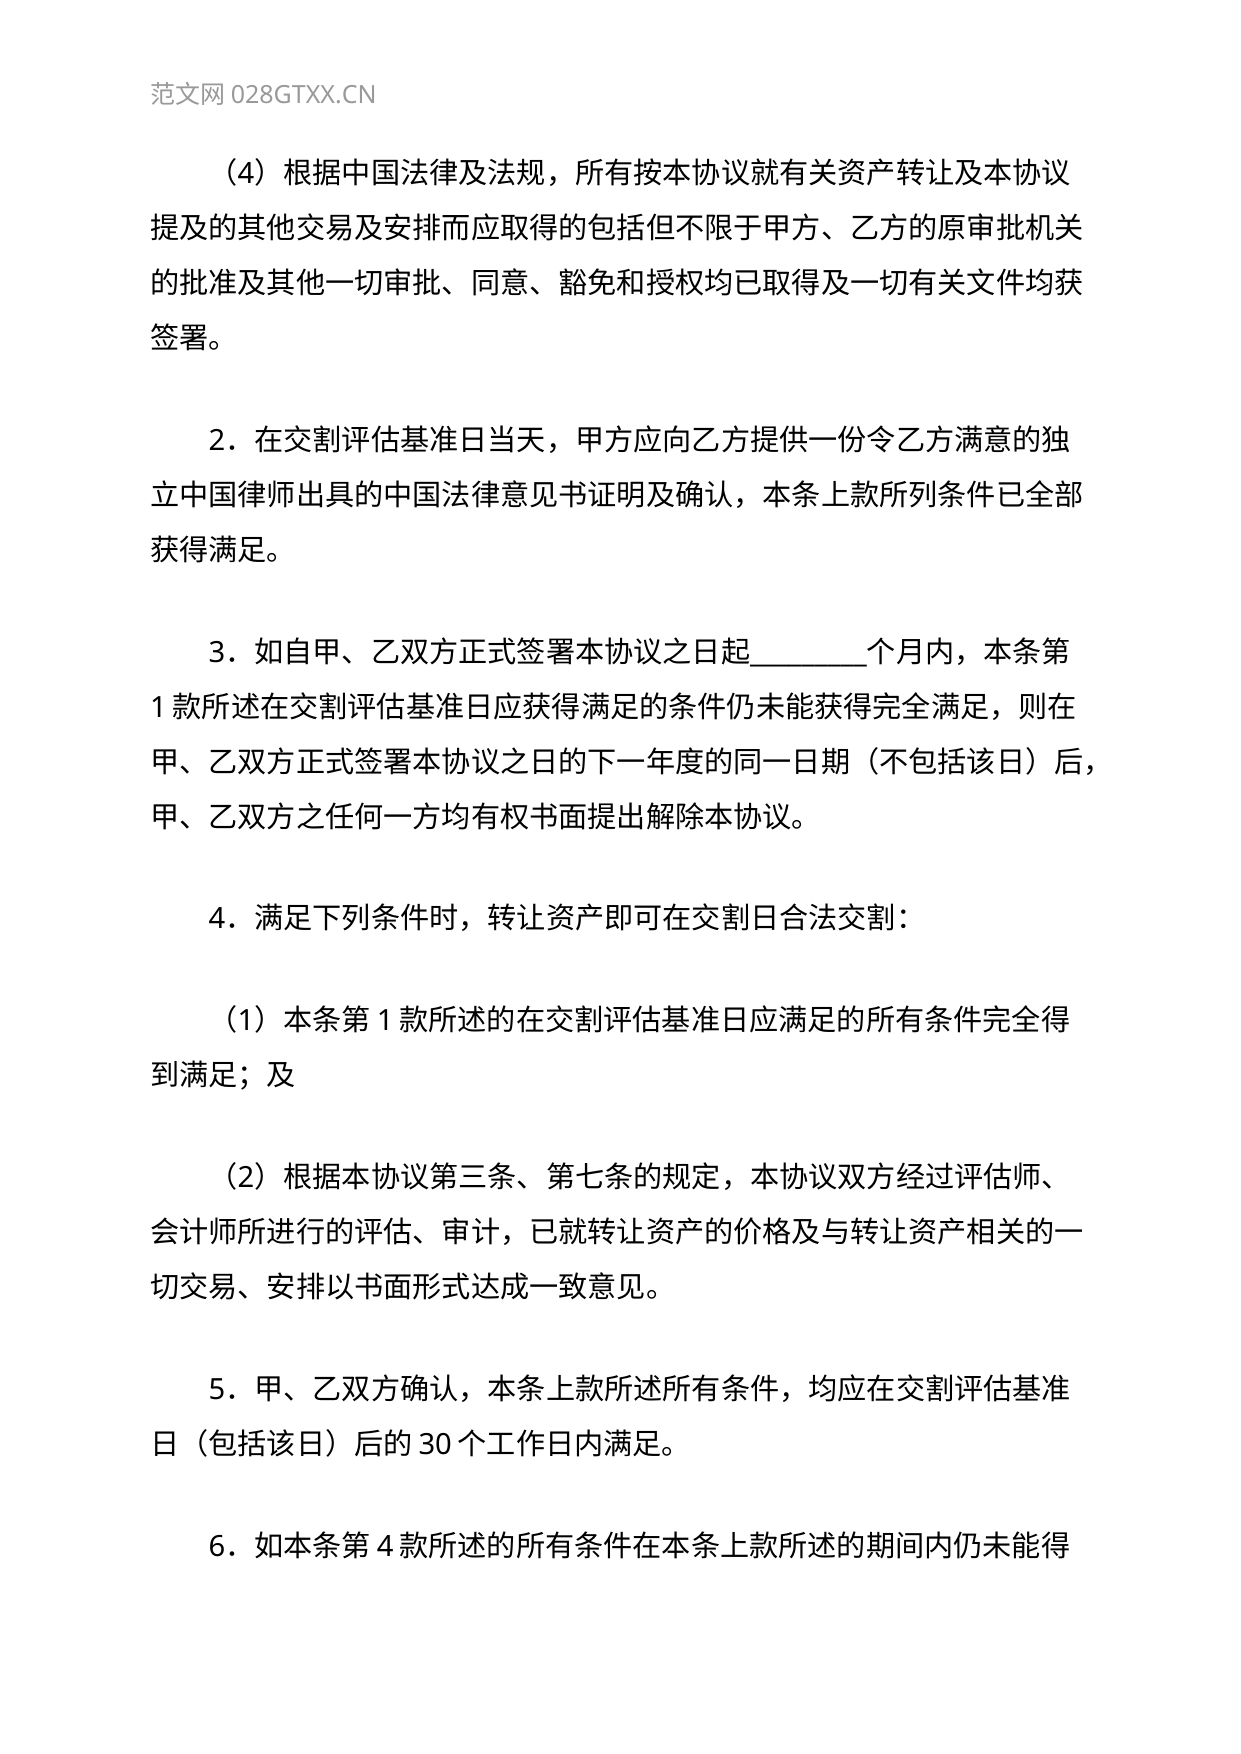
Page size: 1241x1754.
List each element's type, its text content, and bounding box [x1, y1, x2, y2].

text 2．在交割评估基准日当天，甲方应向乙方提供一份令乙方满意的独立中国律师出具的中国法律意见书证明及确认，本条上款所列条件已全部获得满足。 [150, 417, 1090, 569]
text 3．如自甲、乙双方正式签署本协议之日起_________个月内，本条第1款所述在交割评估基准日应获得满足的条件仍未能获得完全满足，则在甲、乙双方正式签署本协议之日的下一年度的同一日期（不包括该日）后，甲、乙双方之任何一方均有权书面提出解除本协议。 [150, 628, 1090, 835]
text 4．满足下列条件时，转让资产即可在交割日合法交割： [150, 895, 1090, 937]
text （1）本条第1款所述的在交割评估基准日应满足的所有条件完全得到满足；及 [150, 997, 1090, 1094]
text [150, 1522, 1090, 1565]
text （4）根据中国法律及法规，所有按本协议就有关资产转让及本协议提及的其他交易及安排而应取得的包括但不限于甲方、乙方的原审批机关的批准及其他一切审批、同意、豁免和授权均已取得及一切有关文件均获签署。 [150, 150, 1090, 357]
text （2）根据本协议第三条、第七条的规定，本协议双方经过评估师、会计师所进行的评估、审计，已就转让资产的价格及与转让资产相关的一切交易、安排以书面形式达成一致意见。 [150, 1154, 1090, 1306]
text 5．甲、乙双方确认，本条上款所述所有条件，均应在交割评估基准日（包括该日）后的30个工作日内满足。 [150, 1365, 1090, 1463]
